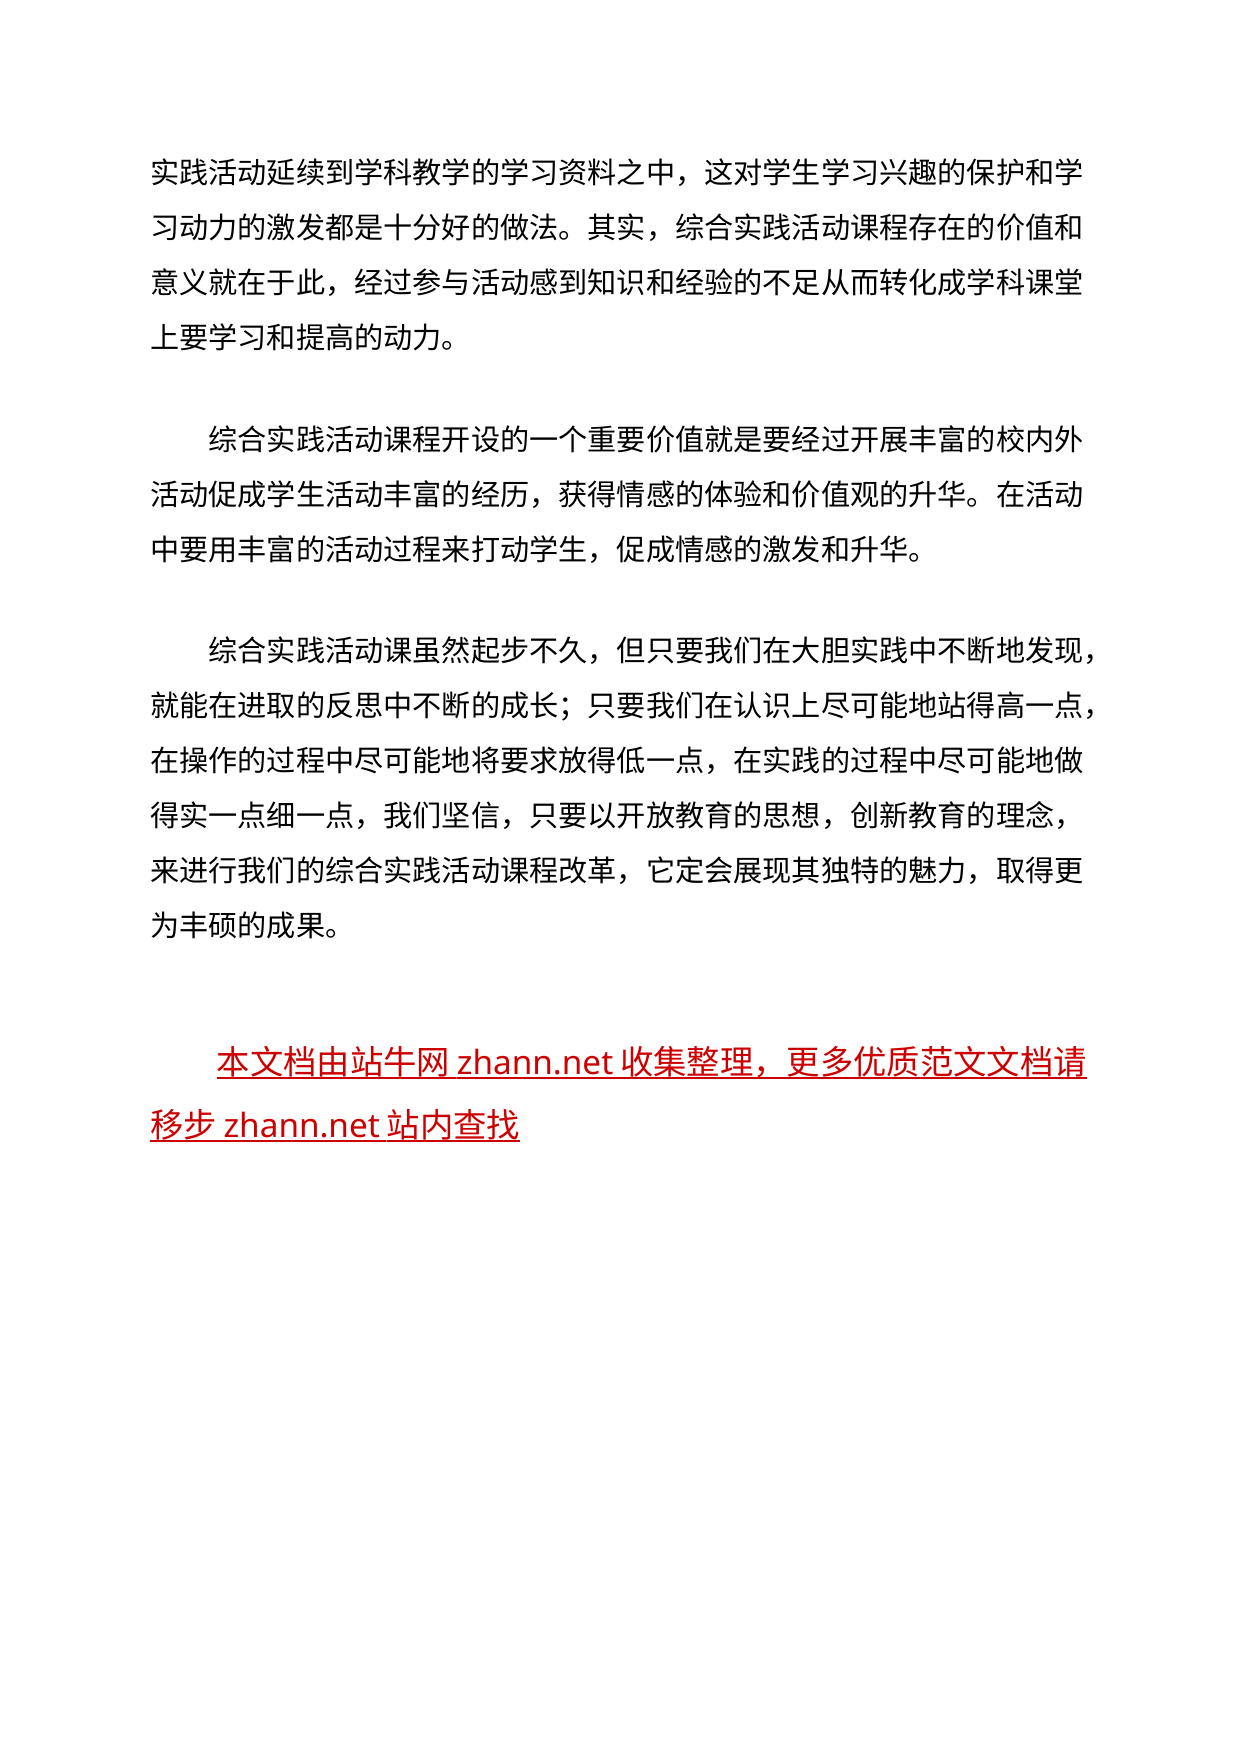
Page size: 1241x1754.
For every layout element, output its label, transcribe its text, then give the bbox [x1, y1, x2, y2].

text 本文档由站牛网zhann.net收集整理，更多优质范文文档请移步zhann.net站内查找 [150, 1036, 1090, 1147]
text 综合实践活动课虽然起步不久，但只要我们在大胆实践中不断地发现，就能在进取的反思中不断的成长；只要我们在认识上尽可能地站得高一点，在操作的过程中尽可能地将要求放得低一点，在实践的过程中尽可能地做得实一点细一点，我们坚信，只要以开放教育的思想，创新教育的理念，来进行我们的综合实践活动课程改革，它定会展现其独特的魅力，取得更为丰硕的成果。 [150, 628, 1090, 945]
text 综合实践活动课程开设的一个重要价值就是要经过开展丰富的校内外活动促成学生活动丰富的经历，获得情感的体验和价值观的升华。在活动中要用丰富的活动过程来打动学生，促成情感的激发和升华。 [150, 416, 1090, 568]
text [150, 150, 1090, 357]
